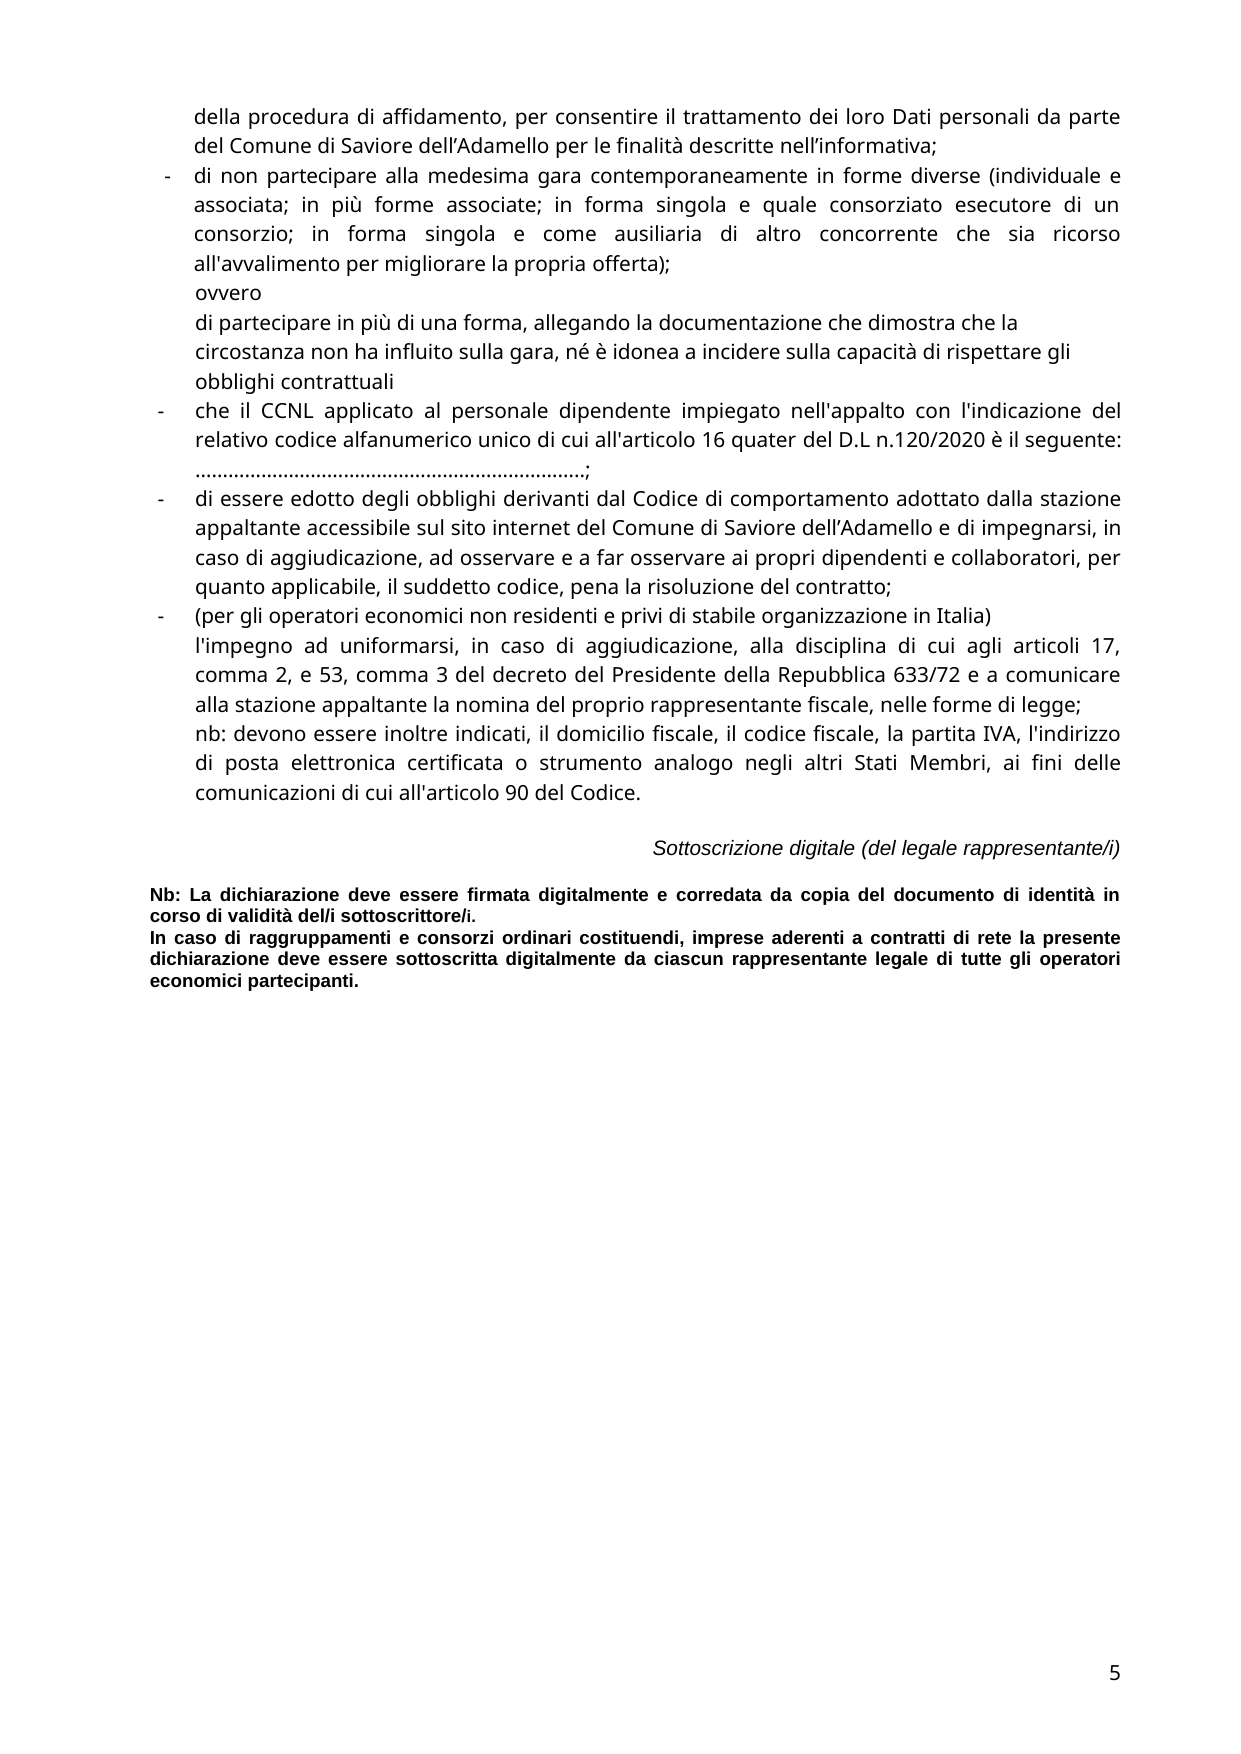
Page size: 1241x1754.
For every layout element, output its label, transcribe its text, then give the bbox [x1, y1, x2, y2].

list (per gli operatori economici non residenti e privi di stabile organizzazione in Italia) [157, 602, 1136, 630]
text nb: devono essere inoltre indicati, il domicilio fiscale, il codice fiscale, la partita IVA, l'indirizzo di posta elettronica certificata o strumento analogo negli altri Stati Membri, ai fini delle comunicazioni di cui all'articolo 90 del Codice. [195, 719, 1122, 806]
list che il CCNL applicato al personale dipendente impiegato nell'appalto con l'indicazione del relativo codice alfanumerico unico di cui all'articolo 16 quater del D.L n.120/2020 è il seguente: ……………………………………………………………..; [157, 396, 1122, 483]
text l'impegno ad uniformarsi, in caso di aggiudicazione, alla disciplina di cui agli articoli 17, comma 2, e 53, comma 3 del decreto del Presidente della Repubblica 633/72 e a comunicare alla stazione appaltante la nomina del proprio rappresentante fiscale, nelle forme di legge; [195, 631, 1122, 718]
text di partecipare in più di una forma, allegando la documentazione che dimostra che la circostanza non ha influito sulla gara, né è idonea a incidere sulla capacità di rispettare gli obblighi contrattuali [195, 308, 1122, 395]
text Sottoscrizione digitale (del legale rappresentante/i) [149, 836, 1136, 859]
list di non partecipare alla medesima gara contemporaneamente in forme diverse (individuale e associata; in più forme associate; in forma singola e quale consorziato esecutore di un consorzio; in forma singola e come ausiliaria di altro concorrente che sia ricorso all'avvalimento per migliorare la propria offerta); [164, 161, 1122, 277]
text In caso di raggruppamenti e consorzi ordinari costituendi, imprese aderenti a contratti di rete la presente dichiarazione deve essere sottoscritta digitalmente da ciascun rappresentante legale di tutte gli operatori economici partecipanti. [149, 927, 1122, 991]
text ovvero [164, 278, 1122, 307]
text Nb: La dichiarazione deve essere firmata digitalmente e corredata da copia del documento di identità in corso di validità del/i sottoscrittore/i. [149, 883, 1122, 927]
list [164, 102, 1122, 160]
list di essere edotto degli obblighi derivanti dal Codice di comportamento adottato dalla stazione appaltante accessibile sul sito internet del Comune di Saviore dell’Adamello e di impegnarsi, in caso di aggiudicazione, ad osservare e a far osservare ai propri dipendenti e collaboratori, per quanto applicabile, il suddetto codice, pena la risoluzione del contratto; [157, 484, 1122, 601]
